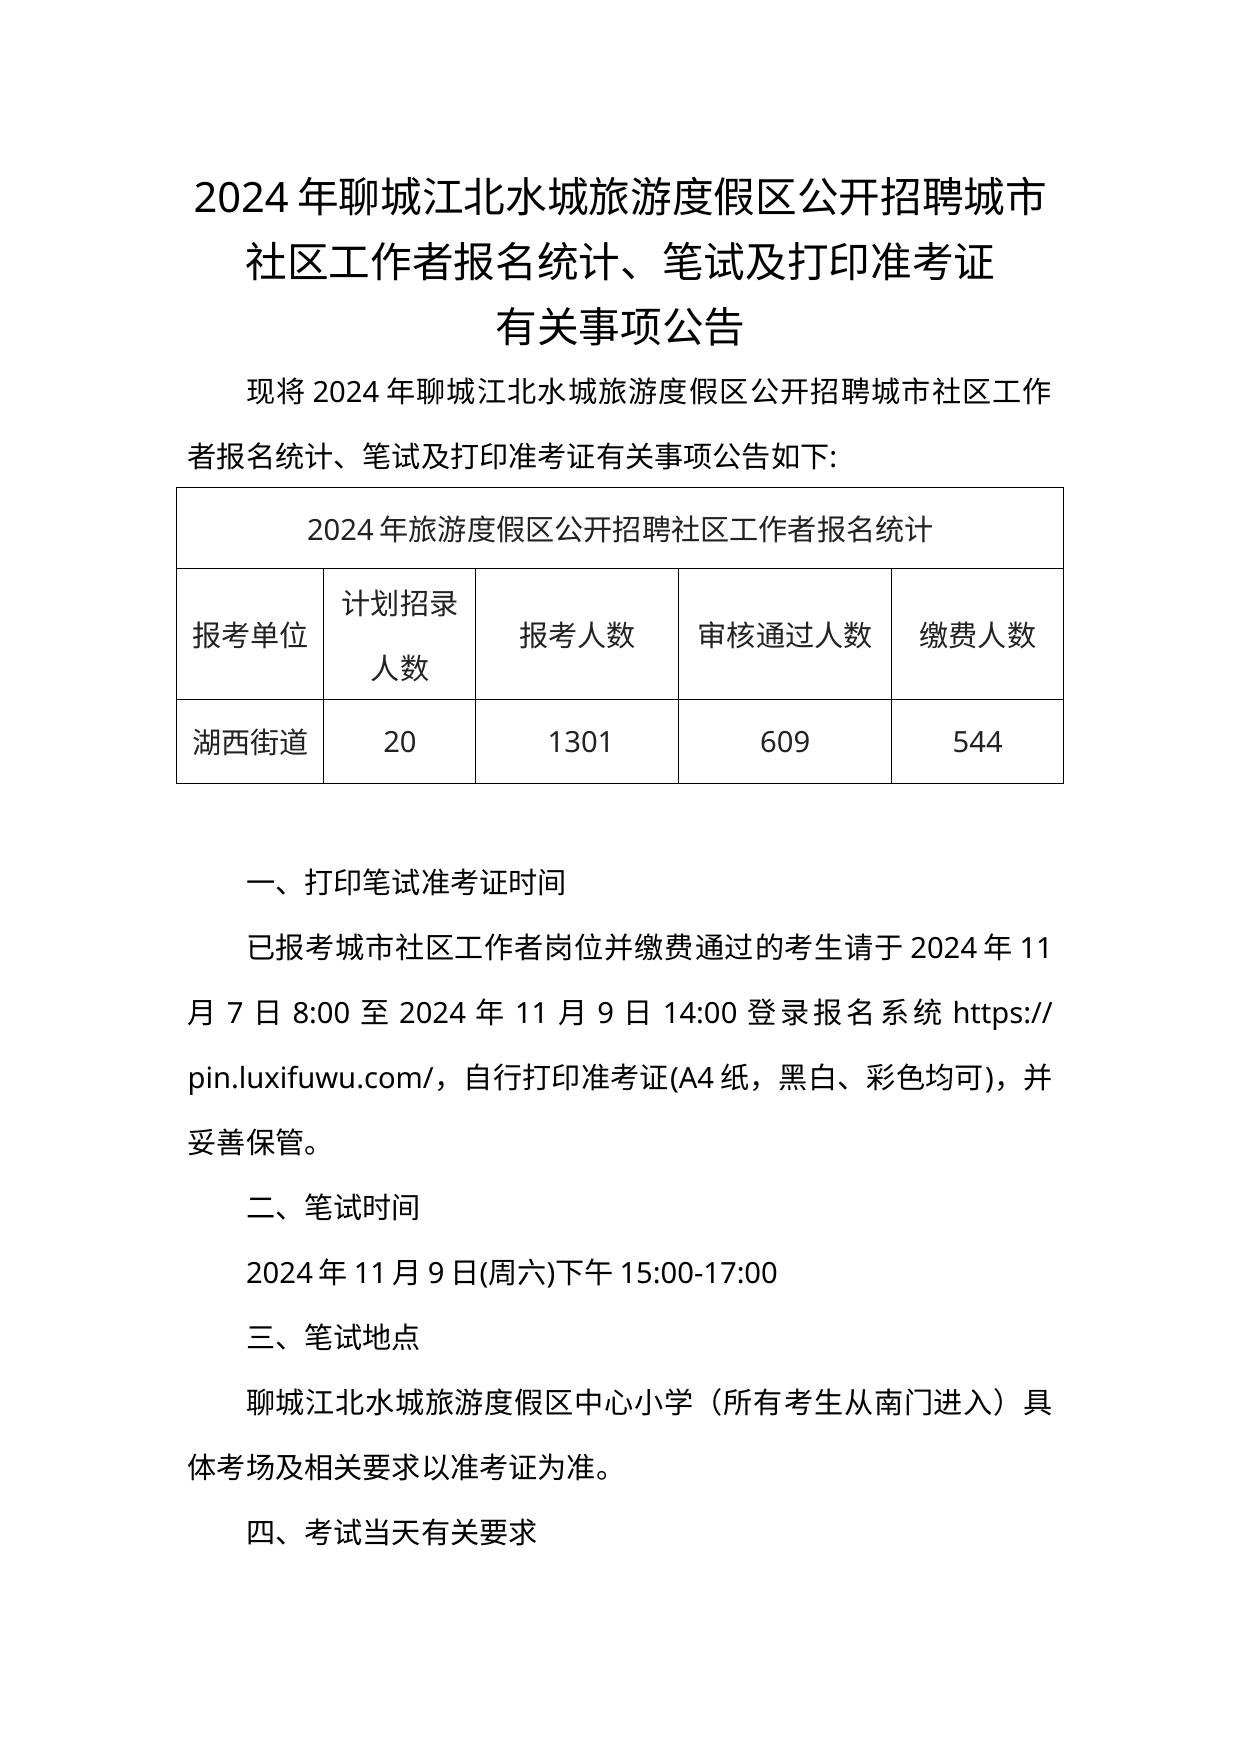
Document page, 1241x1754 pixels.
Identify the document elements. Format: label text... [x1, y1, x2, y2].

table_cell 报考单位 [177, 569, 323, 699]
table_cell 报考人数 [476, 569, 678, 699]
text 2024年聊城江北水城旅游度假区公开招聘城市社区工作者报名统计、笔试及打印准考证 [187, 162, 1053, 292]
table_cell 计划招录人数 [324, 569, 475, 699]
table_cell 1301 [476, 700, 678, 782]
table_cell 544 [892, 700, 1063, 782]
table_cell 609 [679, 700, 891, 782]
text 四、考试当天有关要求 [187, 1498, 1053, 1563]
table_cell 湖西街道 [177, 700, 323, 782]
table_header 2024年旅游度假区公开招聘社区工作者报名统计 [177, 488, 1063, 568]
text 2024年11月9日(周六)下午15:00-17:00 [187, 1238, 1053, 1303]
text 三、笔试地点 [187, 1303, 1053, 1368]
table_cell 20 [324, 700, 475, 782]
text 二、笔试时间 [187, 1173, 1053, 1238]
table_cell 缴费人数 [892, 569, 1063, 699]
text 一、打印笔试准考证时间 [187, 848, 1053, 913]
table_cell 审核通过人数 [679, 569, 891, 699]
text 已报考城市社区工作者岗位并缴费通过的考生请于2024年11月7日8:00至2024年11月9日14:00登录报名系统https://pin.luxifuwu.com/，自行打印准考证(A4纸，黑白、彩色均可)，并妥善保管。 [187, 913, 1053, 1173]
text 聊城江北水城旅游度假区中心小学（所有考生从南门进入）具体考场及相关要求以准考证为准。 [187, 1368, 1053, 1498]
text 现将2024年聊城江北水城旅游度假区公开招聘城市社区工作者报名统计、笔试及打印准考证有关事项公告如下: [187, 357, 1053, 487]
text 有关事项公告 [187, 292, 1053, 357]
